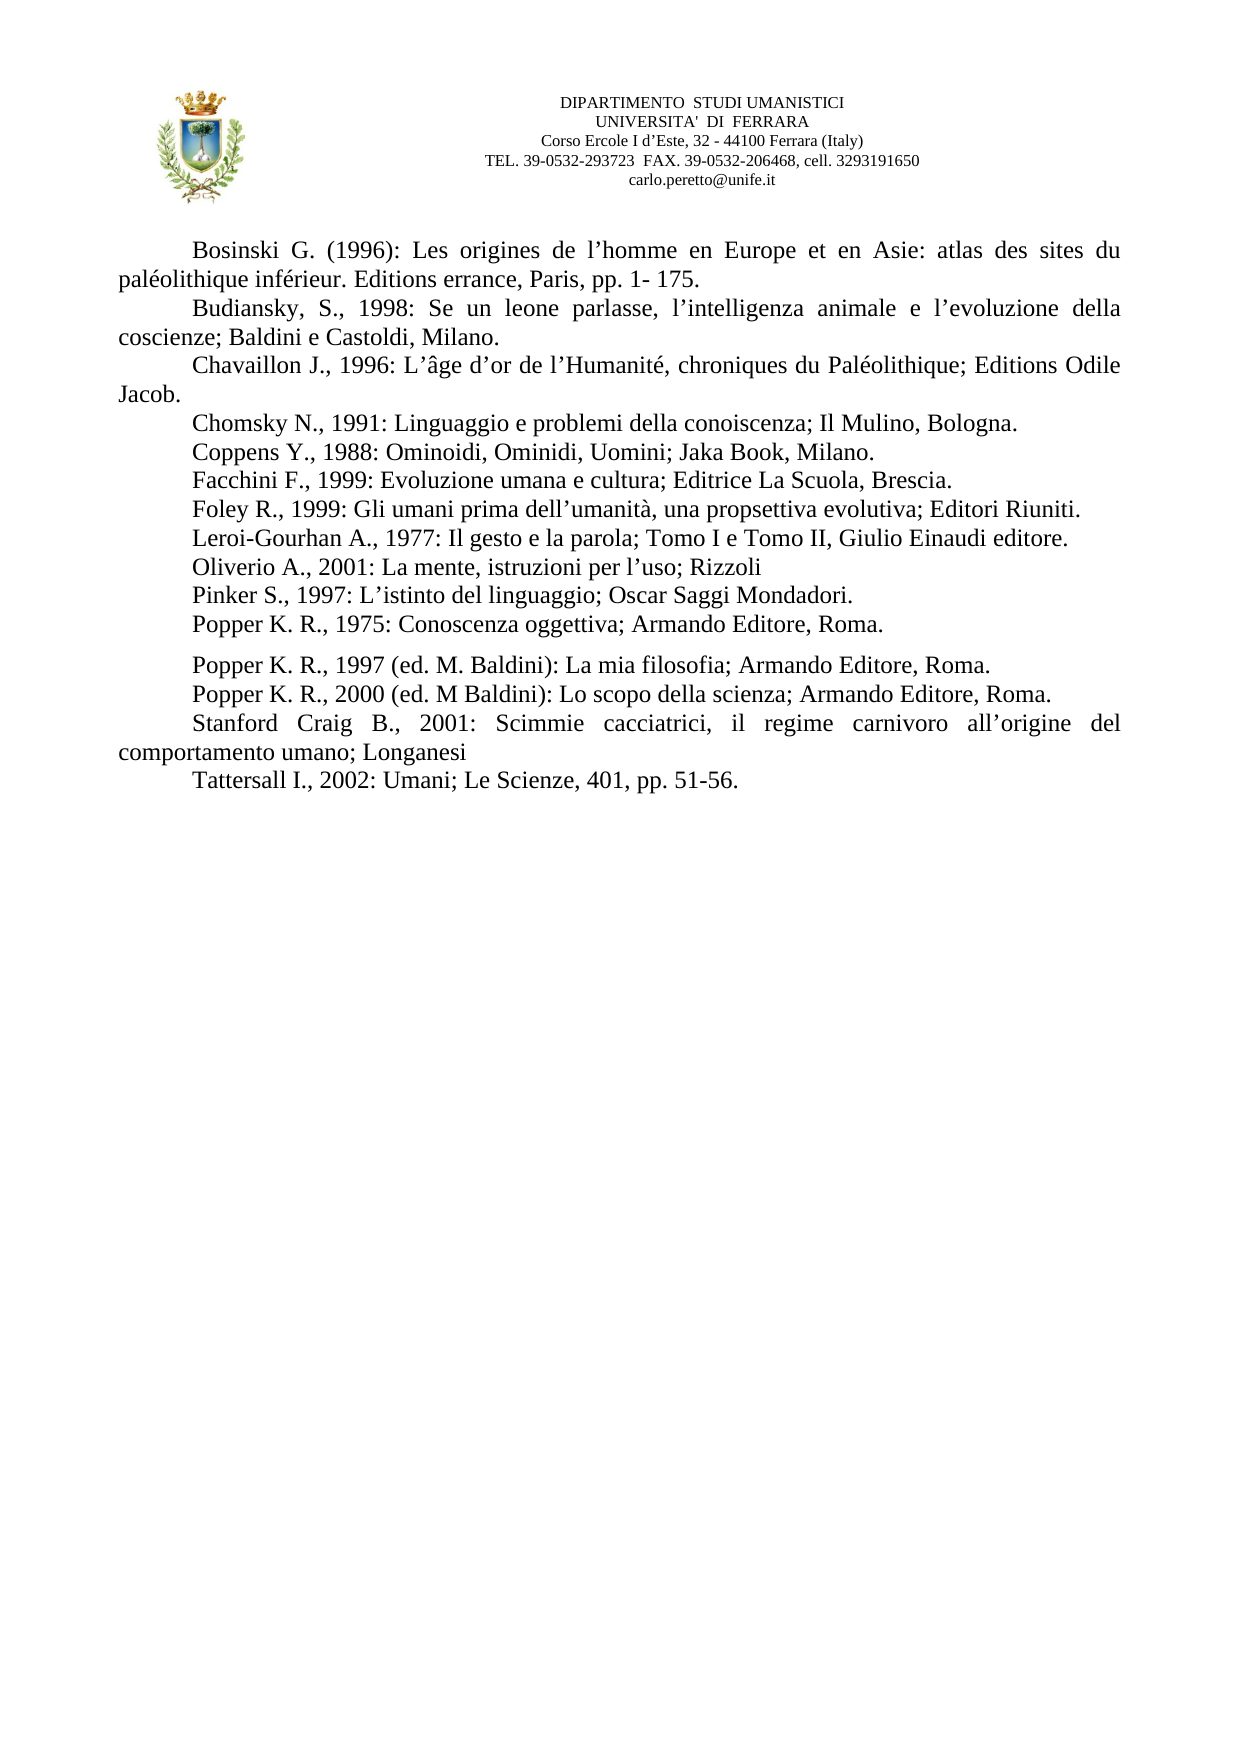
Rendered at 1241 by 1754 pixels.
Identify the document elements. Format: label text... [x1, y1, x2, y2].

text Leroi-Gourhan A., 1977: Il gesto e la parola; Tomo I e Tomo II, Giulio Einaudi editore. [118, 523, 1122, 552]
text Foley R., 1999: Gli umani prima dell’umanità, una propsettiva evolutiva; Editori Riuniti. [118, 494, 1122, 523]
text Chomsky N., 1991: Linguaggio e problemi della conoiscenza; Il Mulino, Bologna. [118, 408, 1122, 437]
text Tattersall I., 2002: Umani; Le Scienze, 401, pp. 51-56. [148, 766, 1122, 794]
text Facchini F., 1999: Evoluzione umana e cultura; Editrice La Scuola, Brescia. [118, 466, 1122, 494]
text Budiansky, S., 1998: Se un leone parlasse, l’intelligenza animale e l’evoluzione della coscienze; Baldini e Castoldi, Milano. [118, 293, 1122, 351]
text Stanford Craig B., 2001: Scimmie cacciatrici, il regime carnivoro all’origine del comportamento umano; Longanesi [118, 708, 1122, 766]
text Pinker S., 1997: L’istinto del linguaggio; Oscar Saggi Mondadori. [118, 581, 1122, 609]
text Popper K. R., 1997 (ed. M. Baldini): La mia filosofia; Armando Editore, Roma. [118, 651, 1122, 679]
text Oliverio A., 2001: La mente, istruzioni per l’uso; Rizzoli [118, 552, 1122, 581]
text Bosinski G. (1996): Les origines de l’homme en Europe et en Asie: atlas des sites du paléolithique inférieur. Editions errance, Paris, pp. 1- 175. [118, 236, 1122, 293]
picture [126, 73, 275, 208]
text Popper K. R., 1975: Conoscenza oggettiva; Armando Editore, Roma. [148, 609, 1122, 638]
text Chavaillon J., 1996: L’âge d’or de l’Humanité, chroniques du Paléolithique; Editions Odile Jacob. [118, 351, 1122, 408]
text Popper K. R., 2000 (ed. M Baldini): Lo scopo della scienza; Armando Editore, Roma. [118, 679, 1122, 708]
text Coppens Y., 1988: Ominoidi, Ominidi, Uomini; Jaka Book, Milano. [118, 437, 1122, 466]
